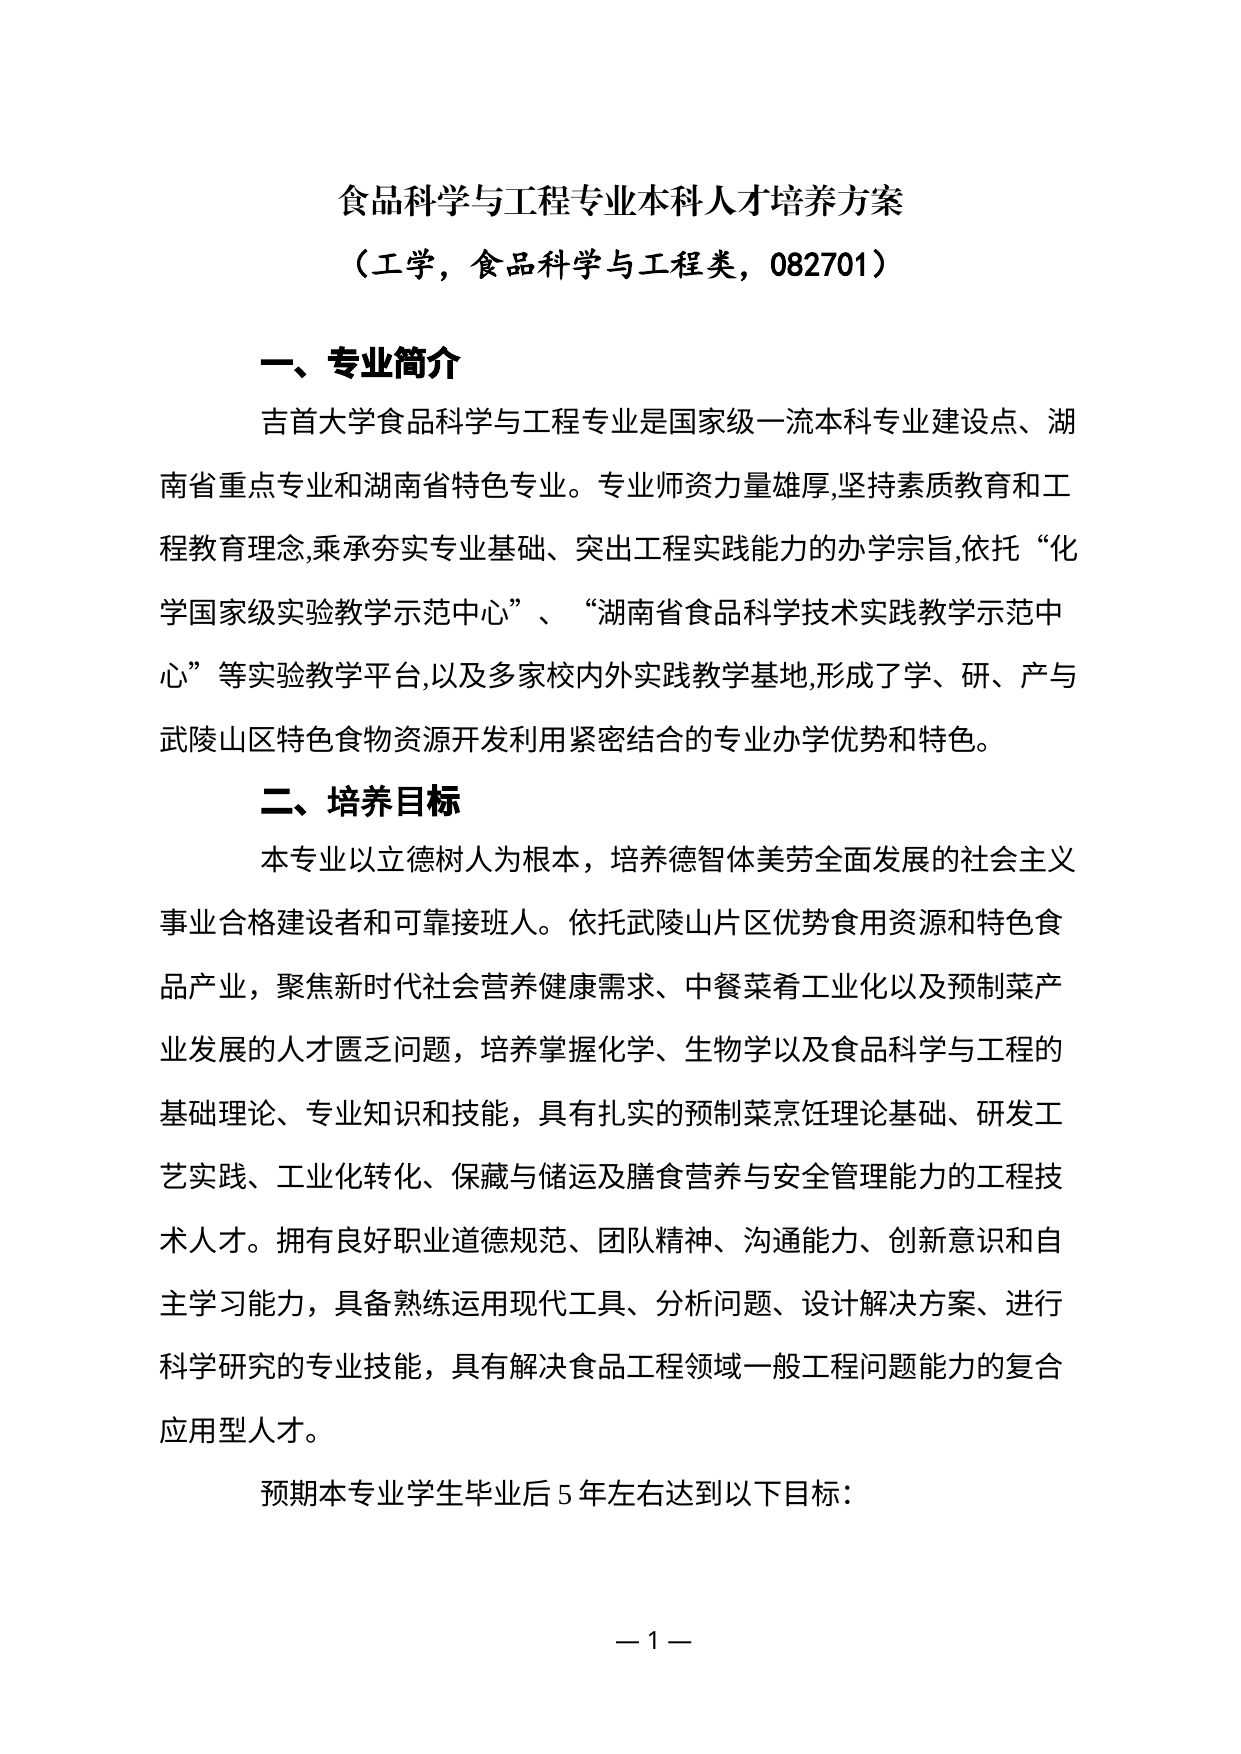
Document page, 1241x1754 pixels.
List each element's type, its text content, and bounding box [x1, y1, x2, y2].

text （工学，食品科学与工程类，082701） [159, 243, 1081, 281]
text 预期本专业学生毕业后5年左右达到以下目标： [159, 1471, 1081, 1513]
subtitle 一、专业简介 [159, 342, 1081, 380]
subtitle 二、培养目标 [159, 779, 1081, 817]
text 本专业以立德树人为根本，培养德智体美劳全面发展的社会主义事业合格建设者和可靠接班人。依托武陵山片区优势食用资源和特色食品产业，聚焦新时代社会营养健康需求、中餐菜肴工业化以及预制菜产业发展的人才匮乏问题，培养掌握化学、生物学以及食品科学与工程的基础理论、专业知识和技能，具有扎实的预制菜烹饪理论基础、研发工艺实践、工业化转化、保藏与储运及膳食营养与安全管理能力的工程技术人才。拥有良好职业道德规范、团队精神、沟通能力、创新意识和自主学习能力，具备熟练运用现代工具、分析问题、设计解决方案、进行科学研究的专业技能，具有解决食品工程领域一般工程问题能力的复合应用型人才。 [159, 836, 1081, 1450]
text 吉首大学食品科学与工程专业是国家级一流本科专业建设点、湖南省重点专业和湖南省特色专业。专业师资力量雄厚,坚持素质教育和工程教育理念,乘承夯实专业基础、突出工程实践能力的办学宗旨,依托“化学国家级实验教学示范中心”、“湖南省食品科学技术实践教学示范中心”等实验教学平台,以及多家校内外实践教学基地,形成了学、研、产与武陵山区特色食物资源开发利用紧密结合的专业办学优势和特色。 [159, 399, 1081, 758]
text 食品科学与工程专业本科人才培养方案 [159, 177, 1081, 221]
